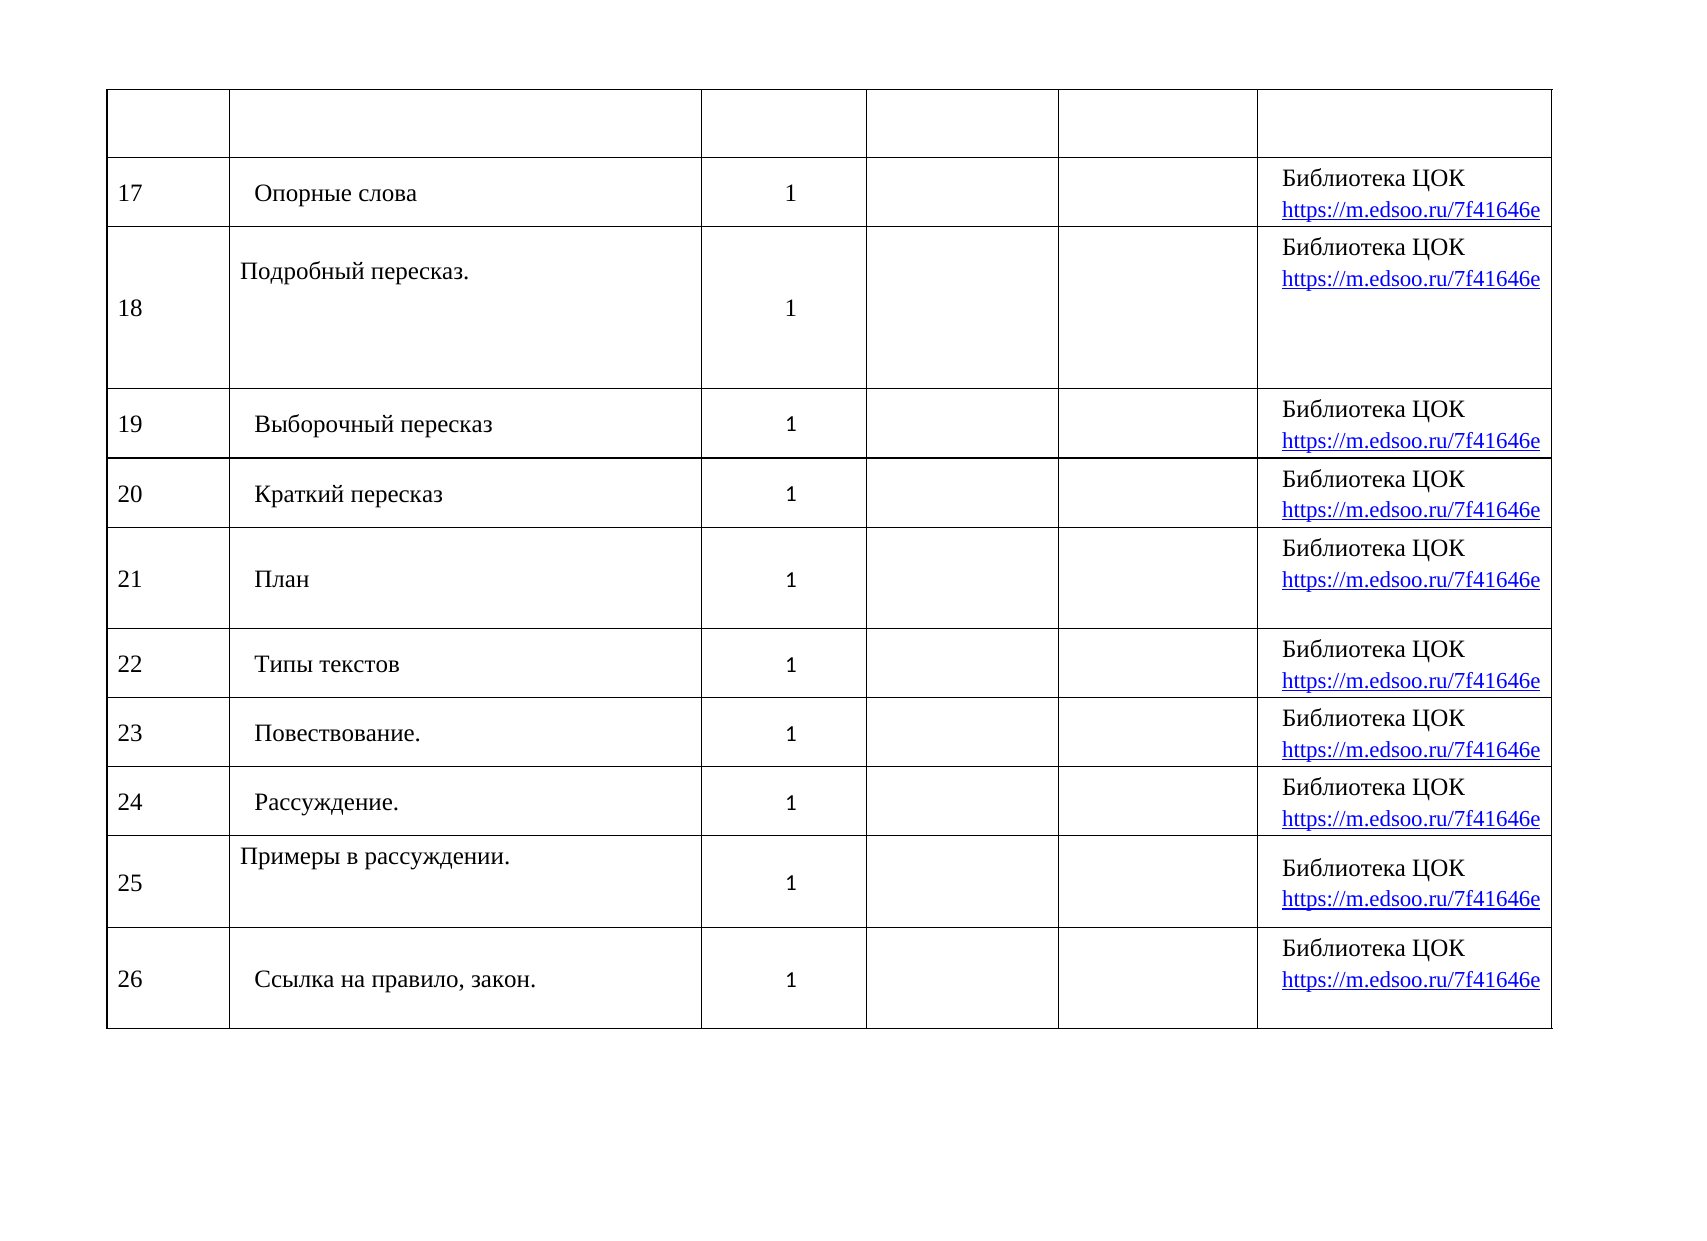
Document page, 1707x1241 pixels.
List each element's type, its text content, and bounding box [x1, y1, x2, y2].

table_cell [867, 698, 1058, 766]
table_cell 21 [108, 528, 229, 628]
table_cell [1059, 528, 1257, 628]
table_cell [1258, 90, 1551, 157]
table_cell Библиотека ЦОК https://m.edsoo.ru/7f41646e [1258, 698, 1551, 766]
table_cell [867, 90, 1058, 157]
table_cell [1258, 836, 1551, 927]
table_cell Подробный пересказ. [230, 227, 701, 387]
table_cell 1 [702, 528, 866, 628]
table_cell Примеры в рассуждении. [230, 836, 701, 927]
table_cell Библиотека ЦОК https://m.edsoo.ru/7f41646e [1258, 459, 1551, 527]
table_cell [1059, 459, 1257, 527]
table_cell [1059, 389, 1257, 457]
table_cell [867, 459, 1058, 527]
table_cell 1 [702, 698, 866, 766]
table_cell Библиотека ЦОК https://m.edsoo.ru/7f41646e [1258, 629, 1551, 697]
table_cell Рассуждение. [230, 767, 701, 835]
table_cell 1 [702, 928, 866, 1028]
table_cell 1 [702, 459, 866, 527]
table_cell [1059, 629, 1257, 697]
table_cell Библиотека ЦОК https://m.edsoo.ru/7f41646e [1258, 389, 1551, 457]
table_cell 1 [702, 389, 866, 457]
table_cell Ссылка на правило, закон. [230, 928, 701, 1028]
table_cell 16 [108, 90, 229, 157]
table_cell Повествование. [230, 698, 701, 766]
table_cell 24 [108, 767, 229, 835]
table_cell [867, 528, 1058, 628]
table_cell 1 [702, 629, 866, 697]
table_cell [1059, 90, 1257, 157]
table_cell [1059, 698, 1257, 766]
table_cell План [230, 528, 701, 628]
table_cell [867, 767, 1058, 835]
table_cell Опорные слова [230, 158, 701, 226]
table_cell 1 [702, 767, 866, 835]
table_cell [1258, 928, 1551, 1028]
table_cell 25 [108, 836, 229, 927]
table_cell 1 [702, 90, 866, 157]
table_cell 19 [108, 389, 229, 457]
table_cell Типы текстов [230, 629, 701, 697]
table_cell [1258, 158, 1551, 226]
table_cell [1059, 767, 1257, 835]
table_cell 20 [108, 459, 229, 527]
table_cell [867, 928, 1058, 1028]
table_cell [867, 389, 1058, 457]
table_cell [230, 90, 701, 157]
table_cell Библиотека ЦОК https://m.edsoo.ru/7f41646e [1258, 528, 1551, 628]
table_cell 23 [108, 698, 229, 766]
table_cell [1059, 227, 1257, 387]
table_cell 17 [108, 158, 229, 226]
table_cell [867, 158, 1058, 226]
table_cell 1 [702, 227, 866, 387]
table_cell Краткий пересказ [230, 459, 701, 527]
table_cell 18 [108, 227, 229, 387]
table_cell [1258, 227, 1551, 387]
table_cell [1059, 928, 1257, 1028]
table_cell 1 [702, 158, 866, 226]
table_cell 1 [702, 836, 866, 927]
table_cell Выборочный пересказ [230, 389, 701, 457]
table_cell Библиотека ЦОК https://m.edsoo.ru/7f41646e [1258, 767, 1551, 835]
table_cell [867, 227, 1058, 387]
table_cell [867, 836, 1058, 927]
table_cell [1059, 158, 1257, 226]
table_cell 22 [108, 629, 229, 697]
table_cell [1059, 836, 1257, 927]
table_cell [867, 629, 1058, 697]
table_cell 26 [108, 928, 229, 1028]
